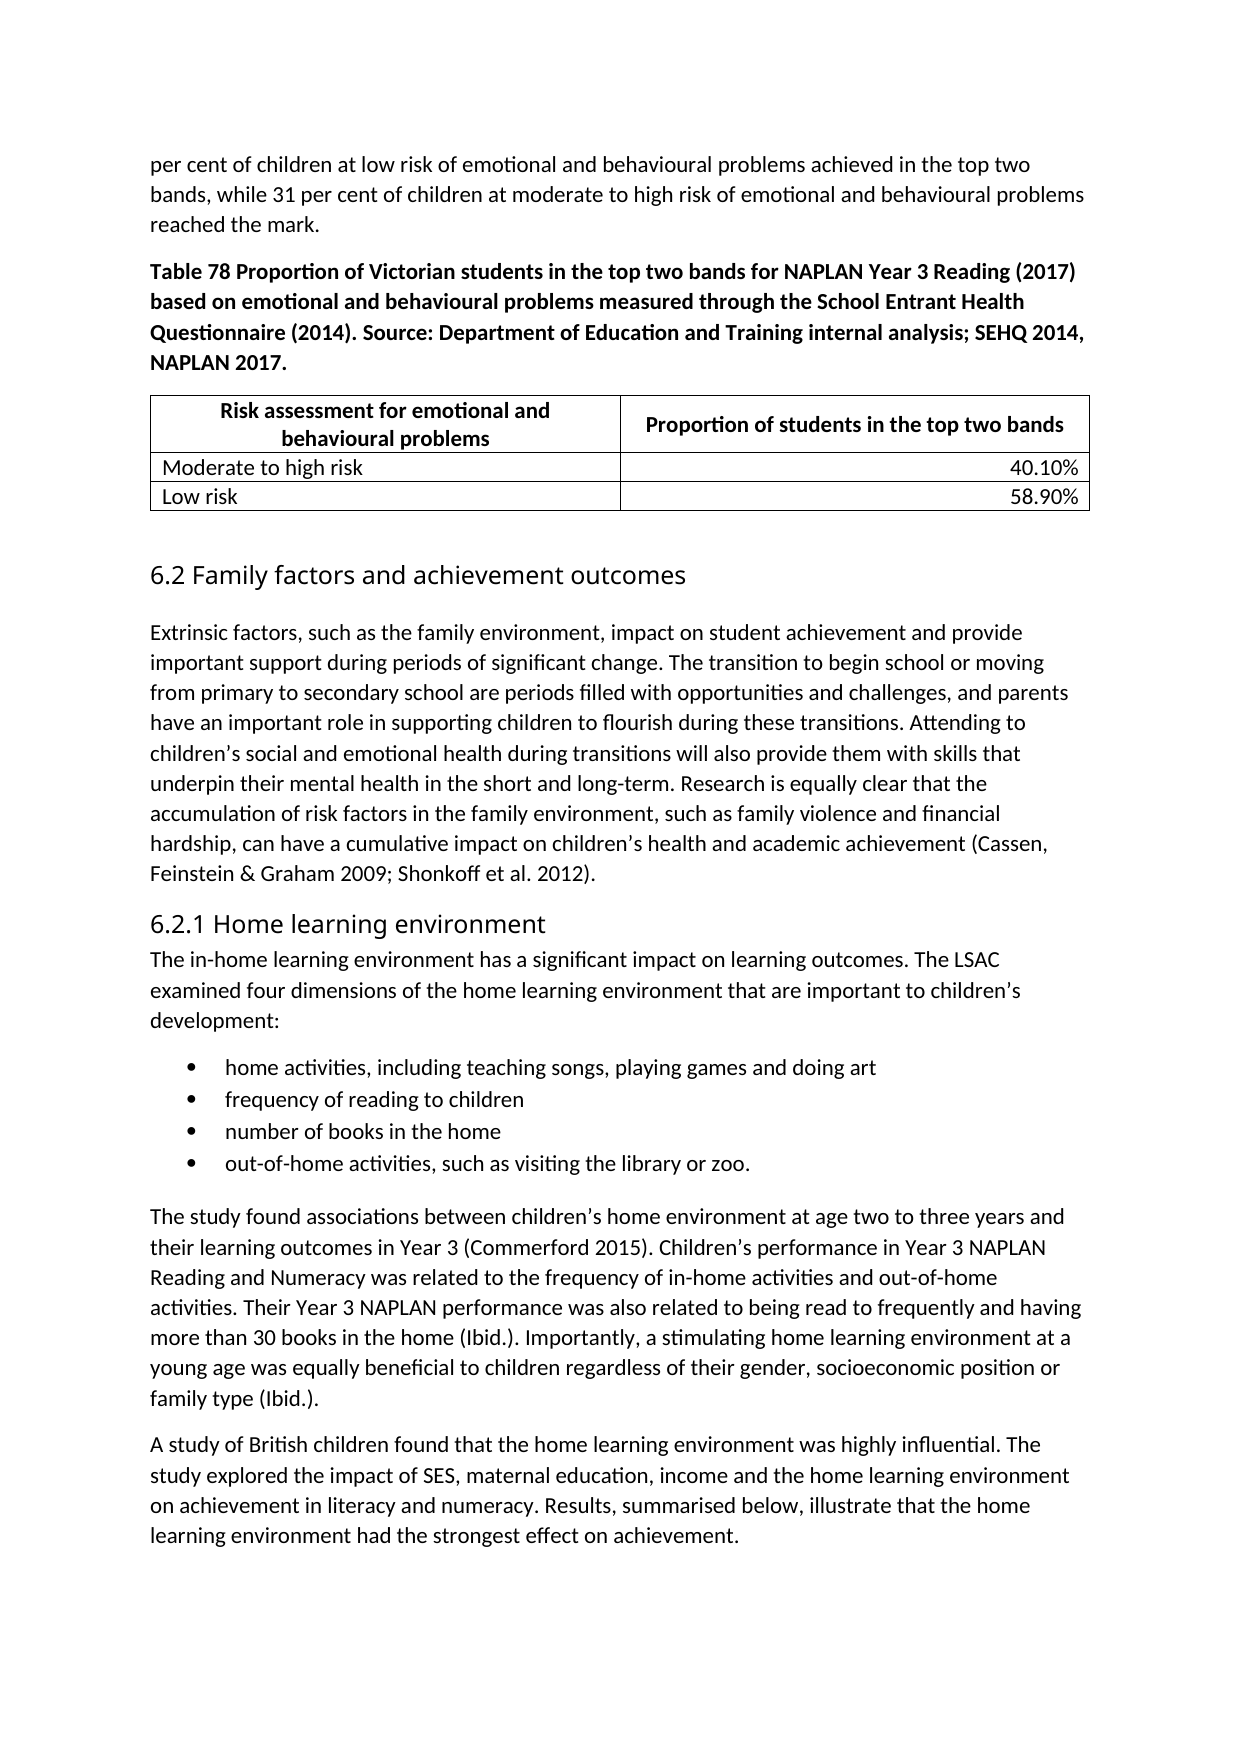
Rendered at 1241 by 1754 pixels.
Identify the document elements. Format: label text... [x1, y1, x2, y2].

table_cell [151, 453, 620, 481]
list home activities, including teaching songs, playing games and doing art [187, 1053, 1090, 1081]
text Extrinsic factors, such as the family environment, impact on student achievement and provide important support during periods of significant change. The transition to begin school or moving from primary to secondary school are periods filled with opportunities and challenges, and parents have an important role in supporting children to flourish during these transitions. Attending to children’s social and emotional health during transitions will also provide them with skills that underpin their mental health in the short and long-term. Research is equally clear that the accumulation of risk factors in the family environment, such as family violence and financial hardship, can have a cumulative impact on children’s health and academic achievement (Cassen, Feinstein & Graham 2009; Shonkoff et al. 2012). [150, 618, 1090, 888]
subtitle 6.2.1 Home learning environment [150, 906, 1090, 941]
text A study of British children found that the home learning environment was highly influential. The study explored the impact of SES, maternal education, income and the home learning environment on achievement in literacy and numeracy. Results, summarised below, illustrate that the home learning environment had the strongest effect on achievement. [150, 1431, 1090, 1549]
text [150, 150, 1090, 238]
list number of books in the home [187, 1117, 1090, 1145]
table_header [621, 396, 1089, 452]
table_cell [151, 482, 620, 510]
text Table 78 Proportion of Victorian students in the top two bands for NAPLAN Year 3 Reading (2017) based on emotional and behavioural problems measured through the School Entrant Health Questionnaire (2014). Source: Department of Education and Training internal analysis; SEHQ 2014, NAPLAN 2017. [150, 257, 1090, 376]
list frequency of reading to children [187, 1085, 1090, 1113]
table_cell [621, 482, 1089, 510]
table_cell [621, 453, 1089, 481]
text The in-home learning environment has a significant impact on learning outcomes. The LSAC examined four dimensions of the home learning environment that are important to children’s development: [150, 946, 1090, 1034]
subtitle 6.2 Family factors and achievement outcomes [150, 558, 1090, 592]
text The study found associations between children’s home environment at age two to three years and their learning outcomes in Year 3 (Commerford 2015). Children’s performance in Year 3 NAPLAN Reading and Numeracy was related to the frequency of in-home activities and out-of-home activities. Their Year 3 NAPLAN performance was also related to being read to frequently and having more than 30 books in the home (Ibid.). Importantly, a stimulating home learning environment at a young age was equally beneficial to children regardless of their gender, socioeconomic position or family type (Ibid.). [150, 1202, 1090, 1412]
list out-of-home activities, such as visiting the library or zoo. [187, 1149, 1090, 1177]
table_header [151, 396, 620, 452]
